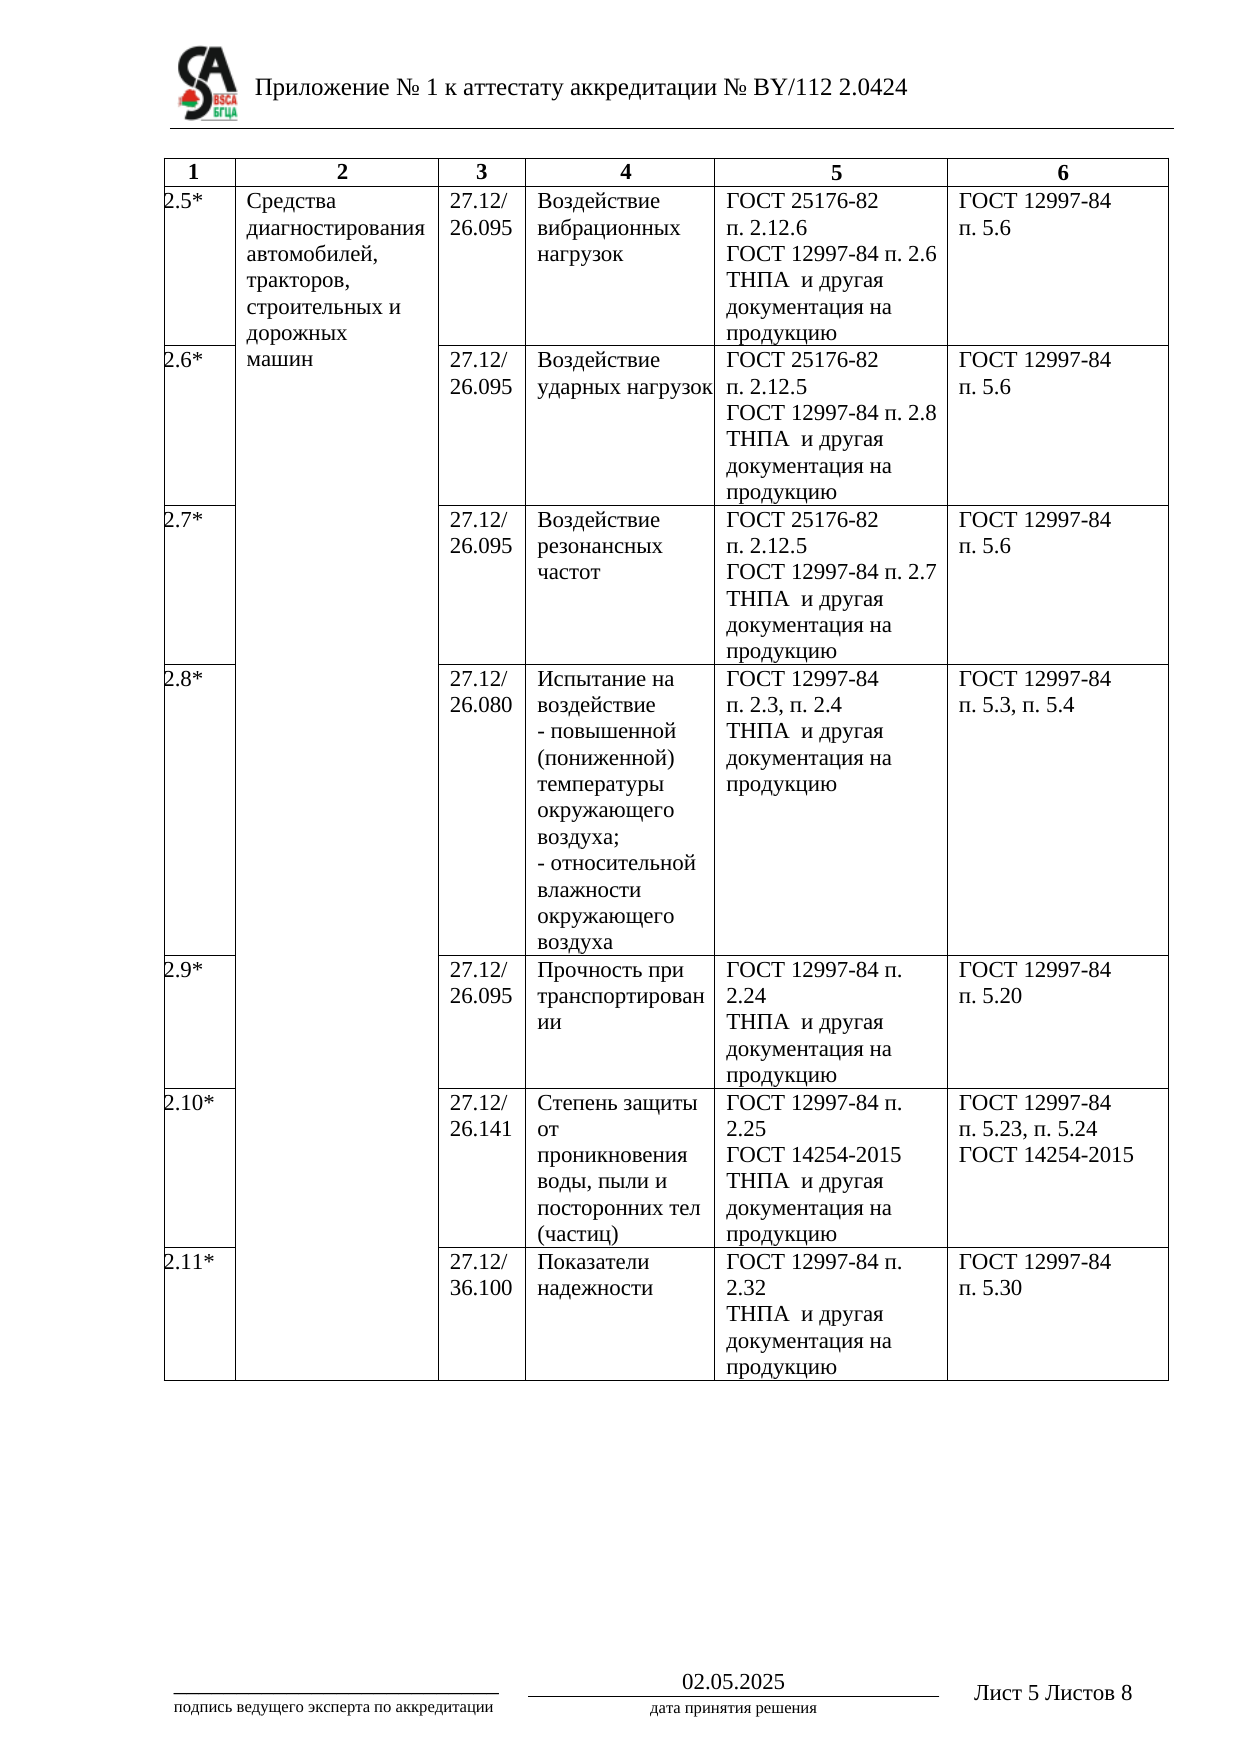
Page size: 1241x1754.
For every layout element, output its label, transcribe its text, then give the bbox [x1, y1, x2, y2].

table_header 6 [948, 159, 1168, 186]
table_cell ГОСТ 12997-84 п. 2.25 ГОСТ 14254-2015 ТНПА и другая документация на продукцию [715, 1089, 947, 1247]
table_cell Прочность при транспортировании [526, 956, 714, 1087]
table_cell 2.8* [165, 665, 235, 955]
table_cell 27.12/ 26.141 [439, 1089, 525, 1247]
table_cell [236, 187, 438, 1379]
table_cell Показатели надежности [526, 1248, 714, 1379]
table_header 4 [526, 159, 714, 186]
table_cell ГОСТ 12997-84 п. 5.3, п. 5.4 [948, 665, 1168, 955]
table_cell ГОСТ 25176-82 п. 2.12.5 ГОСТ 12997-84 п. 2.8 ТНПА и другая документация на продукцию [715, 346, 947, 504]
table_cell Воздействие ударных нагрузок [526, 346, 714, 504]
table_cell 27.12/ 26.095 [439, 506, 525, 664]
table_cell 2.7* [165, 506, 235, 664]
table_header 3 [439, 159, 525, 186]
table_cell ГОСТ 12997-84 п. 5.6 [948, 506, 1168, 664]
table_header 1 [165, 159, 235, 186]
table_header 2 [236, 159, 438, 186]
table_cell ГОСТ 12997-84 п. 5.23, п. 5.24 ГОСТ 14254-2015 [948, 1089, 1168, 1247]
picture [177, 44, 239, 121]
table_cell ГОСТ 12997-84 п. 5.6 [948, 187, 1168, 345]
table_cell 2.11* [165, 1248, 235, 1379]
table_cell Воздействие вибрационных нагрузок [526, 187, 714, 345]
table_cell ГОСТ 12997-84 п. 2.24 ТНПА и другая документация на продукцию [715, 956, 947, 1087]
table_cell 27.12/ 36.100 [439, 1248, 525, 1379]
table_cell 2.9* [165, 956, 235, 1087]
table_cell ГОСТ 25176-82 п. 2.12.6 ГОСТ 12997-84 п. 2.6 ТНПА и другая документация на продукцию [715, 187, 947, 345]
table_cell 27.12/ 26.080 [439, 665, 525, 955]
table_cell Воздействие резонансных частот [526, 506, 714, 664]
table_cell Испытание на воздействие - повышенной (пониженной) температуры окружающего воздуха; - относительной влажности окружающего воздуха [526, 665, 714, 955]
table_cell 27.12/ 26.095 [439, 187, 525, 345]
table_cell ГОСТ 12997-84 п. 2.32 ТНПА и другая документация на продукцию [715, 1248, 947, 1379]
table_cell 27.12/ 26.095 [439, 956, 525, 1087]
table_header 5 [715, 159, 947, 186]
table_cell 2.6* [165, 346, 235, 504]
table_cell Степень защиты от проникновения воды, пыли и посторонних тел (частиц) [526, 1089, 714, 1247]
table_cell ГОСТ 12997-84 п. 2.3, п. 2.4 ТНПА и другая документация на продукцию [715, 665, 947, 955]
table_cell ГОСТ 25176-82 п. 2.12.5 ГОСТ 12997-84 п. 2.7 ТНПА и другая документация на продукцию [715, 506, 947, 664]
table_cell 27.12/ 26.095 [439, 346, 525, 504]
table_cell ГОСТ 12997-84 п. 5.6 [948, 346, 1168, 504]
table_cell 2.5* [165, 187, 235, 345]
table_cell 2.10* [165, 1089, 235, 1247]
table_cell ГОСТ 12997-84 п. 5.20 [948, 956, 1168, 1087]
table_cell ГОСТ 12997-84 п. 5.30 [948, 1248, 1168, 1379]
